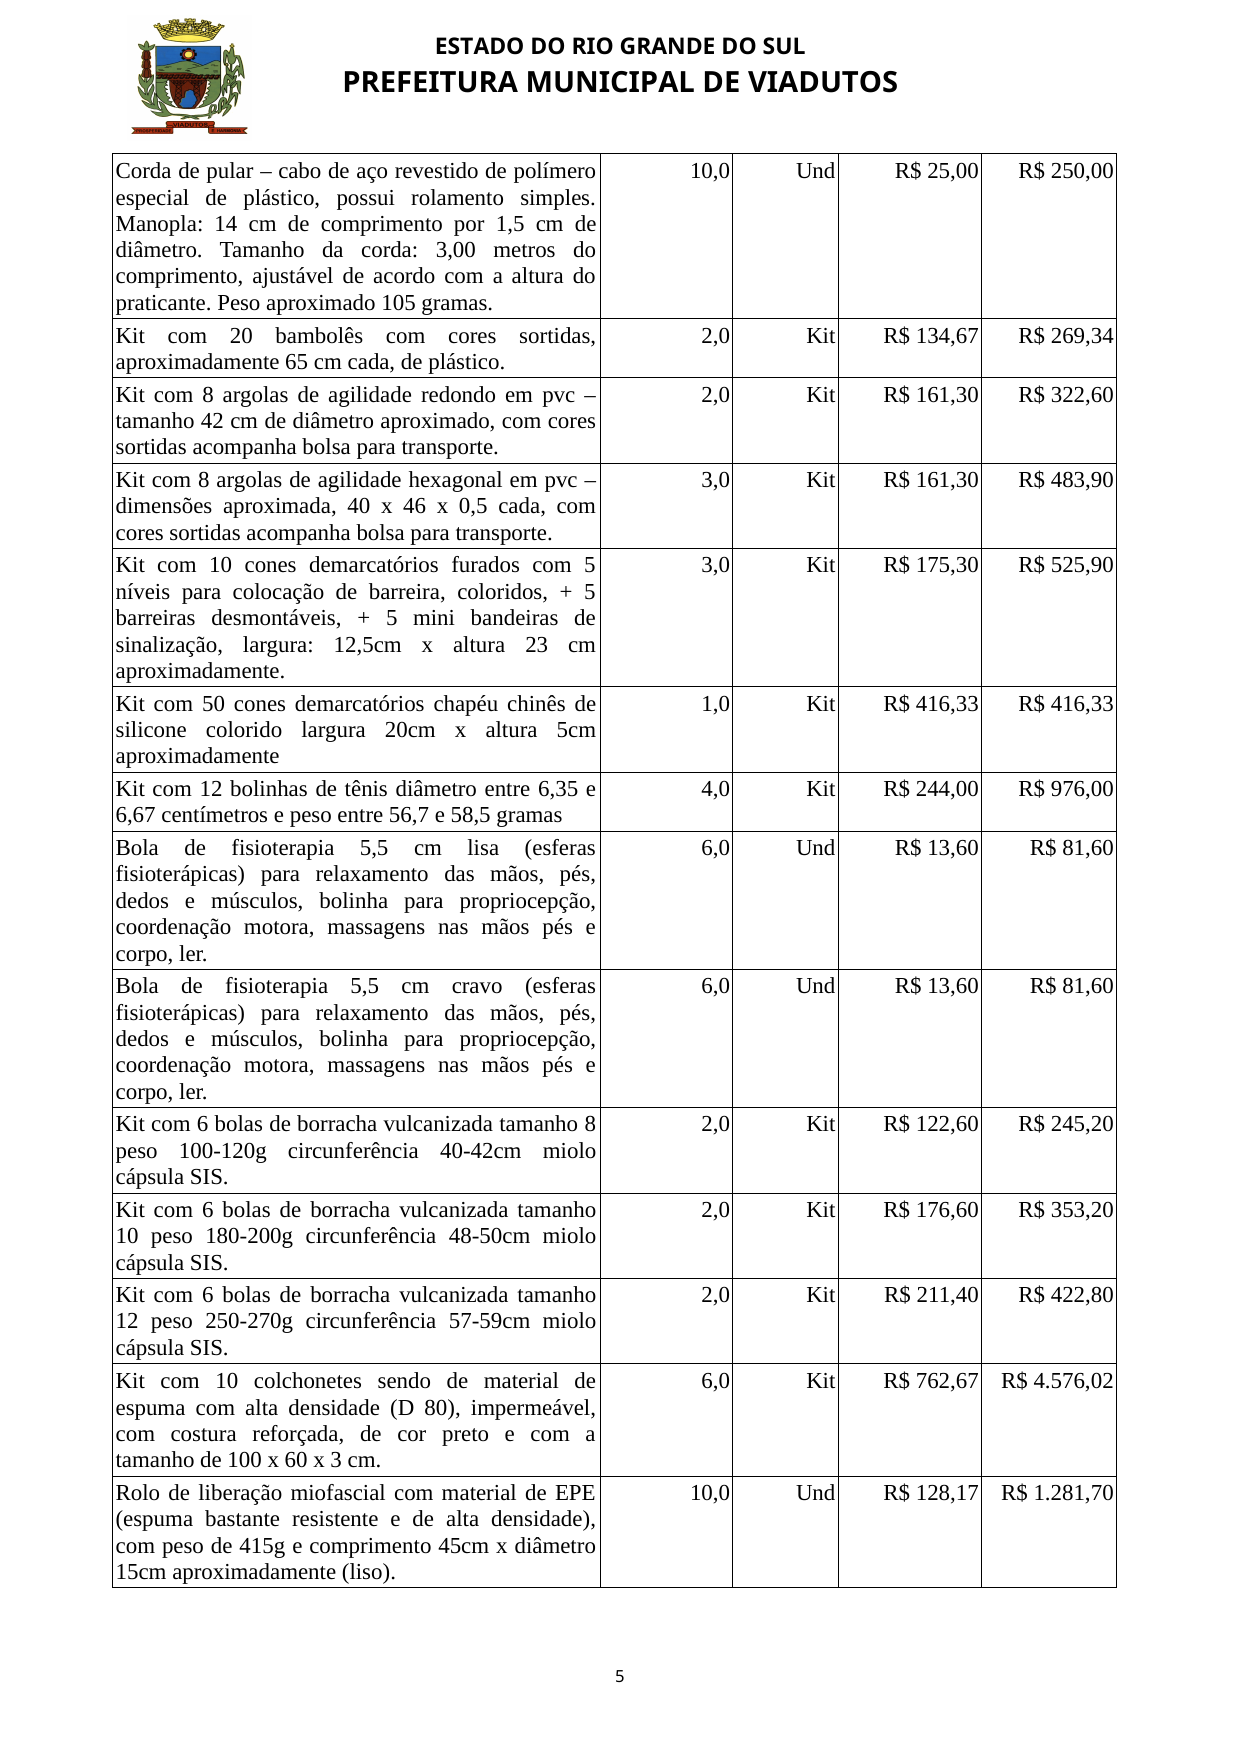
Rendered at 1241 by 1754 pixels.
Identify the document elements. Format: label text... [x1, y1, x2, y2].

table_cell R$ 134,67 [839, 319, 981, 377]
table_cell 4,0 [601, 773, 732, 831]
table_cell Bola de fisioterapia 5,5 cm lisa (esferas fisioterápicas) para relaxamento das mãos, pés, dedos e músculos, bolinha para propriocepção, coordenação motora, massagens nas mãos pés e corpo, ler. [113, 832, 600, 969]
table_cell R$ 81,60 [982, 832, 1116, 969]
table_cell R$ 25,00 [839, 154, 981, 318]
table_cell R$ 416,33 [839, 687, 981, 772]
table_cell Kit [733, 464, 838, 548]
table_cell Kit [733, 319, 838, 377]
table_cell R$ 483,90 [982, 464, 1116, 548]
table_cell 10,0 [601, 154, 732, 318]
table_cell Rolo de liberação miofascial com material de EPE (espuma bastante resistente e de alta densidade), com peso de 415g e comprimento 45cm x diâmetro 15cm aproximadamente (liso). [113, 1477, 600, 1587]
table_cell Kit com 6 bolas de borracha vulcanizada tamanho 10 peso 180-200g circunferência 48-50cm miolo cápsula SIS. [113, 1194, 600, 1278]
table_cell R$ 250,00 [982, 154, 1116, 318]
table_cell 2,0 [601, 1108, 732, 1192]
table_cell 3,0 [601, 549, 732, 686]
table_cell Kit [733, 687, 838, 772]
table_cell R$ 4.576,02 [982, 1364, 1116, 1476]
table_cell Kit [733, 1194, 838, 1278]
table_cell Kit com 10 cones demarcatórios furados com 5 níveis para colocação de barreira, coloridos, + 5 barreiras desmontáveis, + 5 mini bandeiras de sinalização, largura: 12,5cm x altura 23 cm aproximadamente. [113, 549, 600, 686]
table_cell 2,0 [601, 1279, 732, 1363]
table_cell Corda de pular – cabo de aço revestido de polímero especial de plástico, possui rolamento simples. Manopla: 14 cm de comprimento por 1,5 cm de diâmetro. Tamanho da corda: 3,00 metros do comprimento, ajustável de acordo com a altura do praticante. Peso aproximado 105 gramas. [113, 154, 600, 318]
table_cell R$ 161,30 [839, 378, 981, 463]
table_cell R$ 161,30 [839, 464, 981, 548]
table_cell R$ 976,00 [982, 773, 1116, 831]
table_cell Kit [733, 773, 838, 831]
table_cell R$ 13,60 [839, 970, 981, 1107]
table_cell Kit [733, 549, 838, 686]
table_cell 3,0 [601, 464, 732, 548]
table_cell R$ 1.281,70 [982, 1477, 1116, 1587]
table_cell Und [733, 970, 838, 1107]
table_cell R$ 244,00 [839, 773, 981, 831]
table_cell 6,0 [601, 1364, 732, 1476]
table_cell R$ 211,40 [839, 1279, 981, 1363]
table_cell R$ 762,67 [839, 1364, 981, 1476]
table_cell R$ 416,33 [982, 687, 1116, 772]
table_cell 2,0 [601, 378, 732, 463]
table_cell R$ 322,60 [982, 378, 1116, 463]
table_cell R$ 245,20 [982, 1108, 1116, 1192]
table_cell R$ 422,80 [982, 1279, 1116, 1363]
table_cell 1,0 [601, 687, 732, 772]
table_cell R$ 128,17 [839, 1477, 981, 1587]
table_cell Kit com 50 cones demarcatórios chapéu chinês de silicone colorido largura 20cm x altura 5cm aproximadamente [113, 687, 600, 772]
table_cell 6,0 [601, 970, 732, 1107]
table_cell R$ 13,60 [839, 832, 981, 969]
table_cell Bola de fisioterapia 5,5 cm cravo (esferas fisioterápicas) para relaxamento das mãos, pés, dedos e músculos, bolinha para propriocepção, coordenação motora, massagens nas mãos pés e corpo, ler. [113, 970, 600, 1107]
table_cell 10,0 [601, 1477, 732, 1587]
table_cell Kit com 8 argolas de agilidade hexagonal em pvc – dimensões aproximada, 40 x 46 x 0,5 cada, com cores sortidas acompanha bolsa para transporte. [113, 464, 600, 548]
table_cell Und [733, 1477, 838, 1587]
table_cell R$ 269,34 [982, 319, 1116, 377]
table_cell Und [733, 832, 838, 969]
table_cell Kit com 12 bolinhas de tênis diâmetro entre 6,35 e 6,67 centímetros e peso entre 56,7 e 58,5 gramas [113, 773, 600, 831]
table_cell R$ 122,60 [839, 1108, 981, 1192]
table_cell Kit [733, 378, 838, 463]
table_cell R$ 175,30 [839, 549, 981, 686]
table_cell Kit [733, 1108, 838, 1192]
table_cell 6,0 [601, 832, 732, 969]
table_cell Kit [733, 1364, 838, 1476]
table_cell Kit com 6 bolas de borracha vulcanizada tamanho 8 peso 100-120g circunferência 40-42cm miolo cápsula SIS. [113, 1108, 600, 1192]
table_cell R$ 353,20 [982, 1194, 1116, 1278]
table_cell R$ 81,60 [982, 970, 1116, 1107]
table_cell Kit com 6 bolas de borracha vulcanizada tamanho 12 peso 250-270g circunferência 57-59cm miolo cápsula SIS. [113, 1279, 600, 1363]
table_cell Kit com 8 argolas de agilidade redondo em pvc – tamanho 42 cm de diâmetro aproximado, com cores sortidas acompanha bolsa para transporte. [113, 378, 600, 463]
table_cell Und [733, 154, 838, 318]
table_cell Kit com 20 bambolês com cores sortidas, aproximadamente 65 cm cada, de plástico. [113, 319, 600, 377]
table_cell R$ 176,60 [839, 1194, 981, 1278]
table_cell Kit com 10 colchonetes sendo de material de espuma com alta densidade (D 80), impermeável, com costura reforçada, de cor preto e com a tamanho de 100 x 60 x 3 cm. [113, 1364, 600, 1476]
table_cell 2,0 [601, 1194, 732, 1278]
table_cell 2,0 [601, 319, 732, 377]
table_cell Kit [733, 1279, 838, 1363]
picture [127, 15, 253, 141]
table_cell R$ 525,90 [982, 549, 1116, 686]
